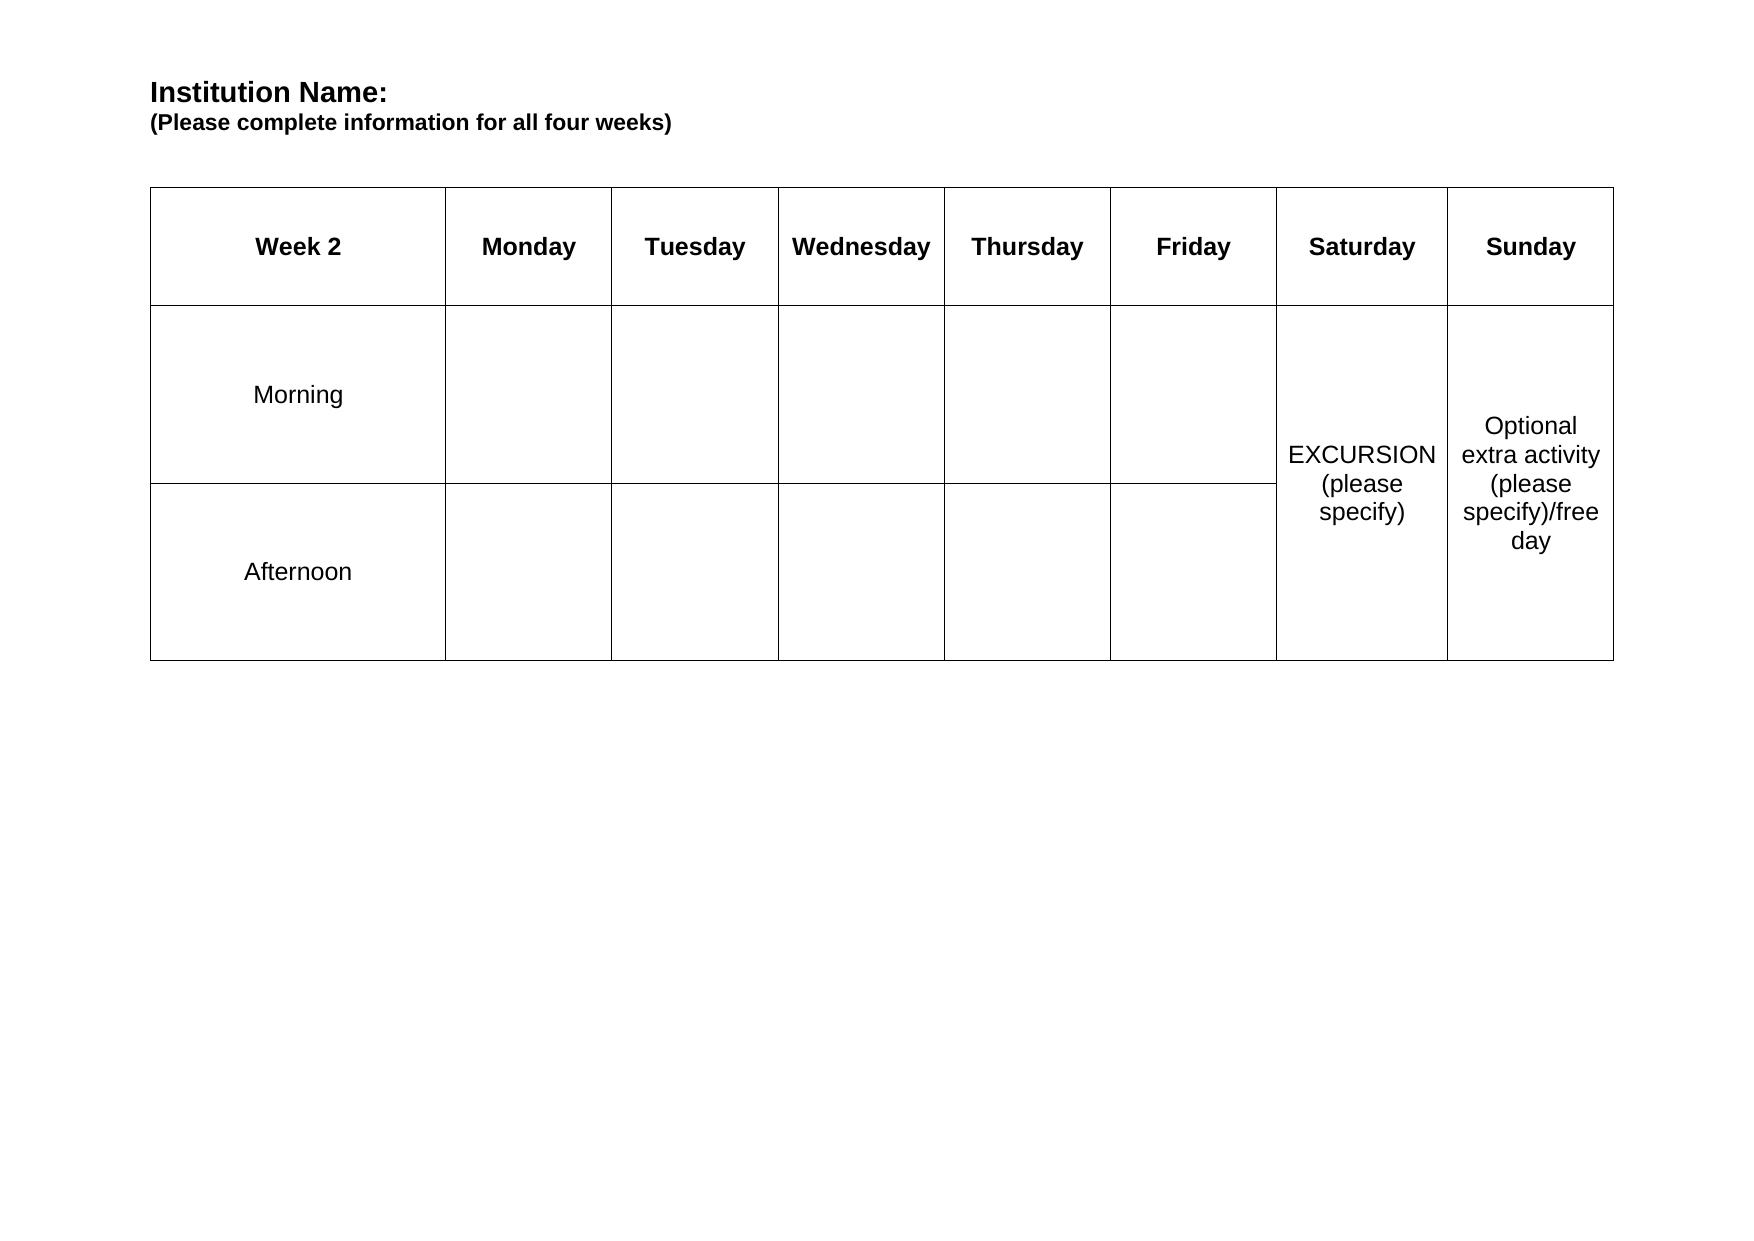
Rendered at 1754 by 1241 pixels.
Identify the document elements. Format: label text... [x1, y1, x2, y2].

table_header Saturday [1277, 188, 1447, 305]
table_cell EXCURSION (please specify) [1277, 306, 1447, 660]
table_cell [612, 484, 778, 660]
table_header Monday [446, 188, 611, 305]
table_cell [612, 306, 778, 482]
table_cell [1111, 484, 1276, 660]
table_cell [779, 484, 944, 660]
table_cell [945, 484, 1110, 660]
table_cell Optional extra activity (please specify)/free day [1448, 306, 1613, 660]
table_header Friday [1111, 188, 1276, 305]
table_cell [779, 306, 944, 482]
table_header Wednesday [779, 188, 944, 305]
table_header Tuesday [612, 188, 778, 305]
table_cell [446, 306, 611, 482]
table_cell Morning [151, 306, 445, 482]
table_cell [945, 306, 1110, 482]
table_header Thursday [945, 188, 1110, 305]
table_cell [446, 484, 611, 660]
table_header Sunday [1448, 188, 1613, 305]
table_header Week 2 [151, 188, 445, 305]
table_cell Afternoon [151, 484, 445, 660]
table_cell [1111, 306, 1276, 482]
